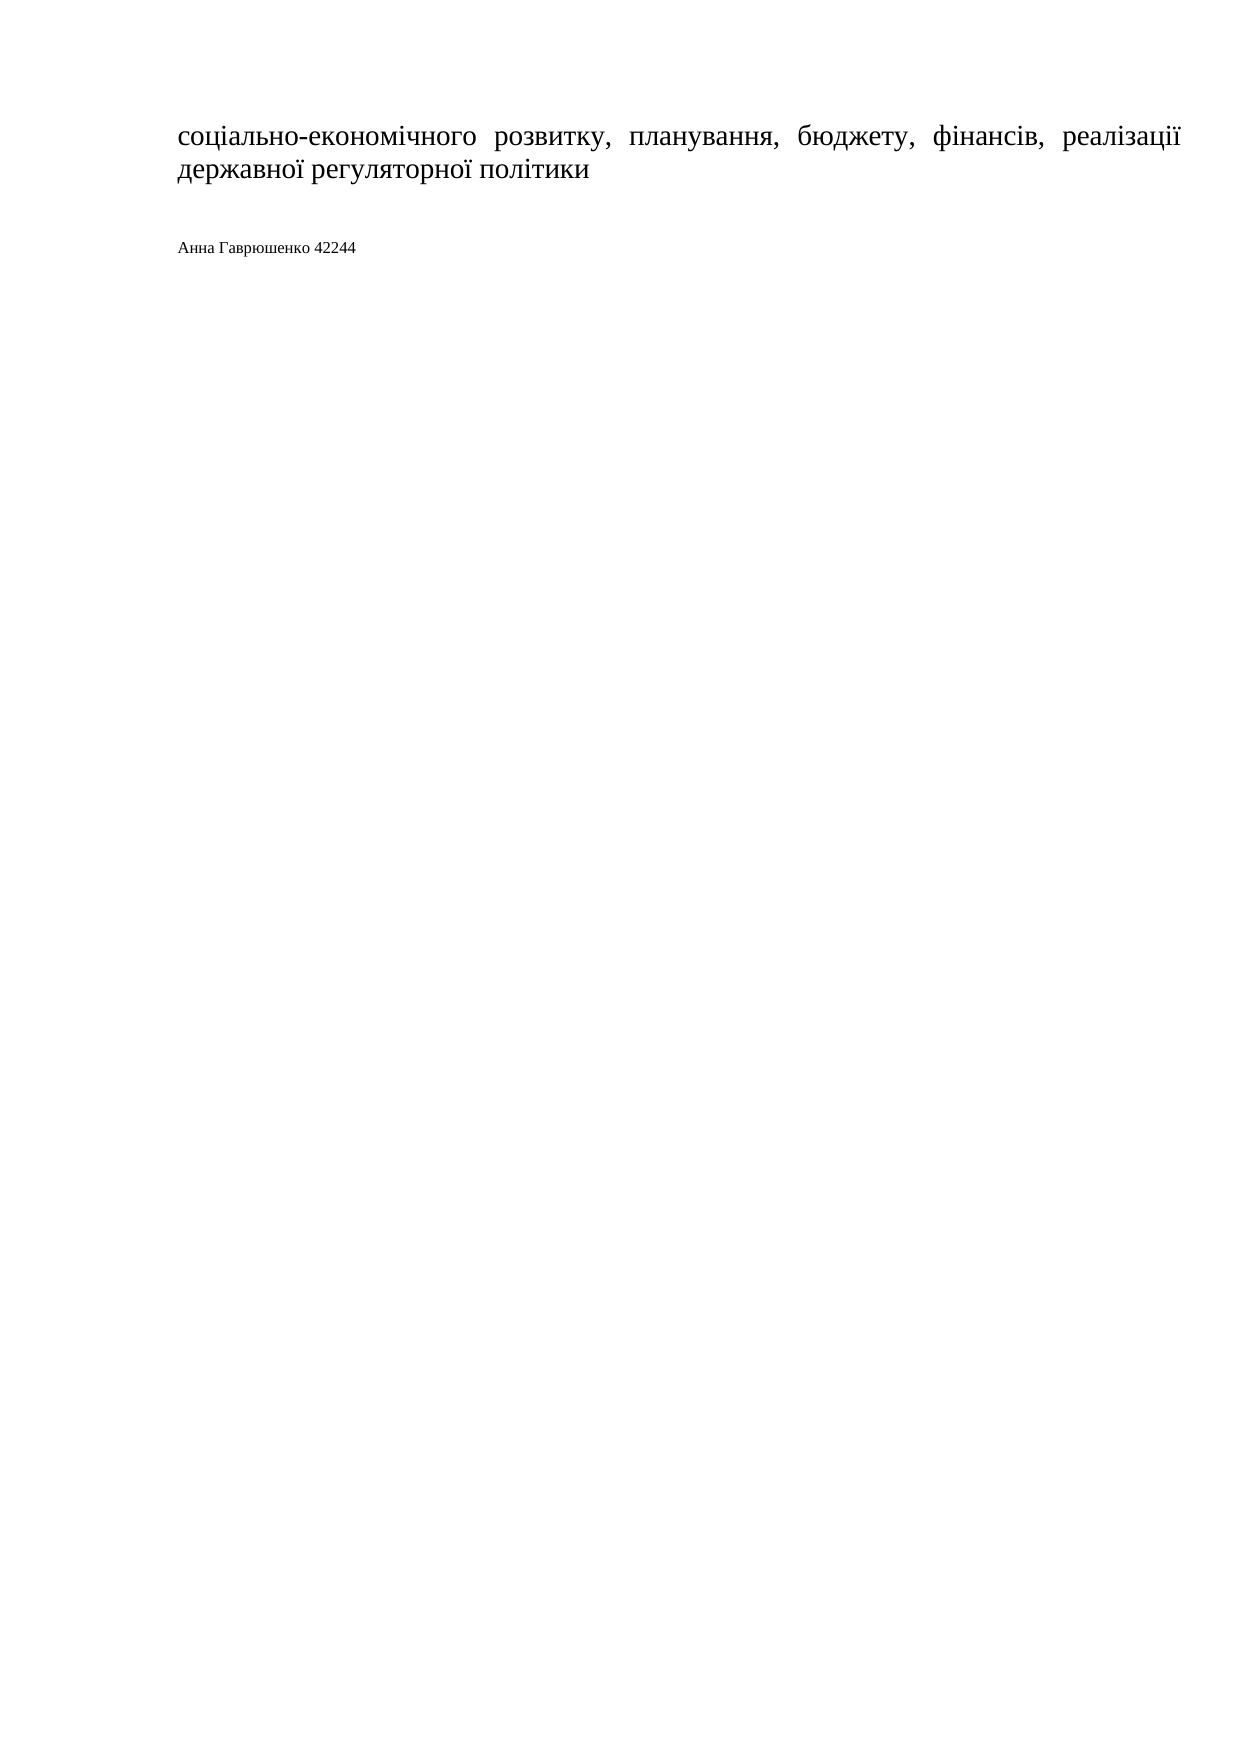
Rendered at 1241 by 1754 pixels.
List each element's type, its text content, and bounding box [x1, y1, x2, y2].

text Анна Гаврюшенко 42244 [177, 238, 1181, 257]
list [177, 118, 1181, 185]
